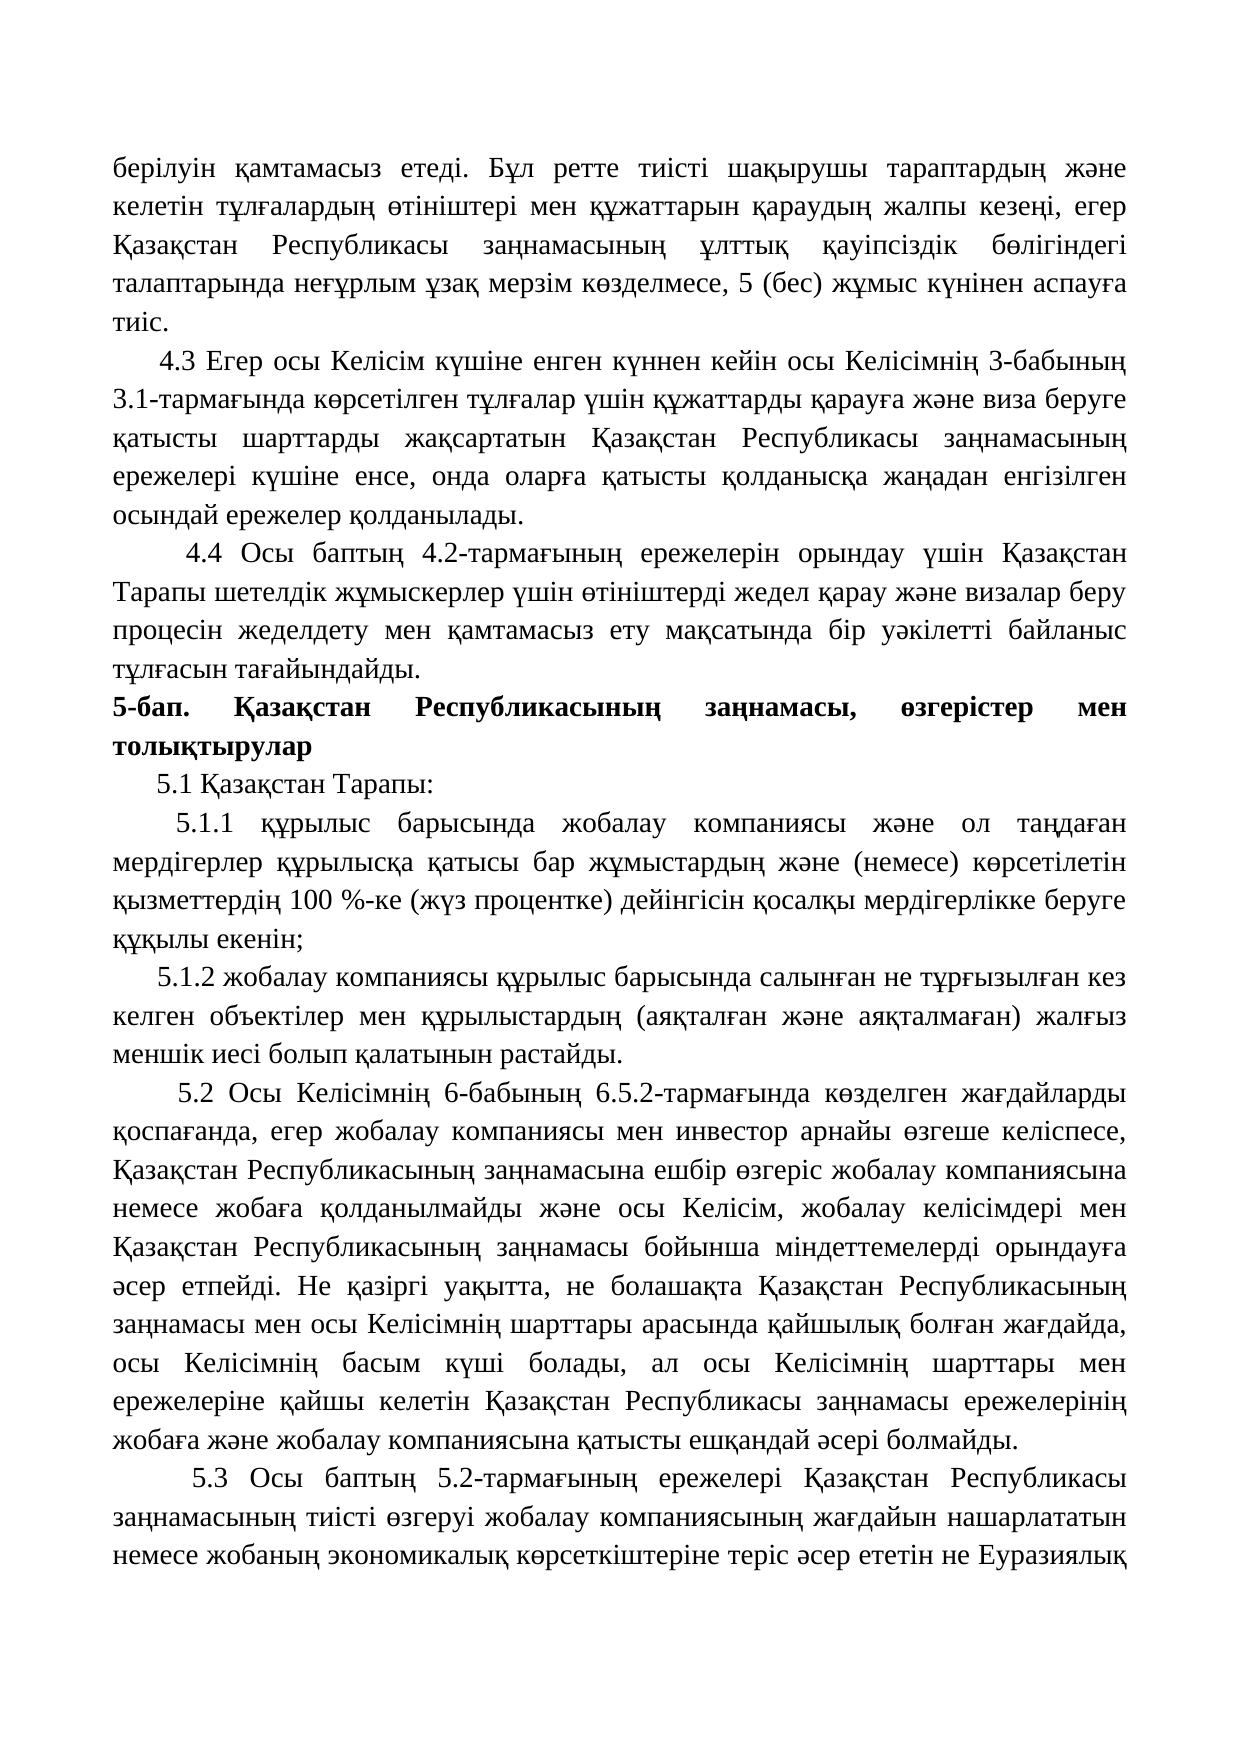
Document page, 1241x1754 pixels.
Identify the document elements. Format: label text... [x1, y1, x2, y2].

text 4.3 Егер осы Келісім күшіне енген күннен кейін осы Келісімнің 3-бабының 3.1-тармағында көрсетілген тұлғалар үшін құжаттарды қарауға және виза беруге қатысты шарттарды жақсартатын Қазақстан Республикасы заңнамасының ережелері күшіне енсе, онда оларға қатысты қолданысқа жаңадан енгізілген осындай ережелер қолданылады. [112, 343, 1128, 530]
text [112, 150, 1128, 338]
text 5-бап. Қазақстан Республикасының заңнамасы, өзгерістер мен толықтырулар [112, 689, 1128, 762]
text 5.1 Қазақстан Тарапы: [112, 767, 1128, 800]
text 5.1.2 жобалау компаниясы құрылыс барысында салынған не тұрғызылған кез келген объектілер мен құрылыстардың (аяқталған және аяқталмаған) жалғыз меншік иесі болып қалатынын растайды. [112, 959, 1128, 1070]
text 5.2 Осы Келісімнің 6-бабының 6.5.2-тармағында көзделген жағдайларды қоспағанда, егер жобалау компаниясы мен инвестор арнайы өзгеше келіспесе, Қазақстан Республикасының заңнамасына ешбір өзгеріс жобалау компаниясына немесе жобаға қолданылмайды және осы Келісім, жобалау келісімдері мен Қазақстан Республикасының заңнамасы бойынша міндеттемелерді орындауға әсер етпейді. Не қазіргі уақытта, не болашақта Қазақстан Республикасының заңнамасы мен осы Келісімнің шарттары арасында қайшылық болған жағдайда, осы Келісімнің басым күші болады, ал осы Келісімнің шарттары мен ережелеріне қайшы келетін Қазақстан Республикасы заңнамасы ережелерінің жобаға және жобалау компаниясына қатысты ешқандай әсері болмайды. [112, 1075, 1128, 1455]
text 5.1.1 құрылыс барысында жобалау компаниясы және ол таңдаған мердігерлер құрылысқа қатысы бар жұмыстардың және (немесе) көрсетілетін қызметтердің 100 %-ке (жүз процентке) дейінгісін қосалқы мердігерлікке беруге құқылы екенін; [112, 805, 1128, 954]
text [112, 1460, 1128, 1571]
text 4.4 Осы баптың 4.2-тармағының ережелерін орындау үшін Қазақстан Тарапы шетелдік жұмыскерлер үшін өтініштерді жедел қарау және визалар беру процесін жеделдету мен қамтамасыз ету мақсатында бір уәкілетті байланыс тұлғасын тағайындайды. [112, 535, 1128, 684]
